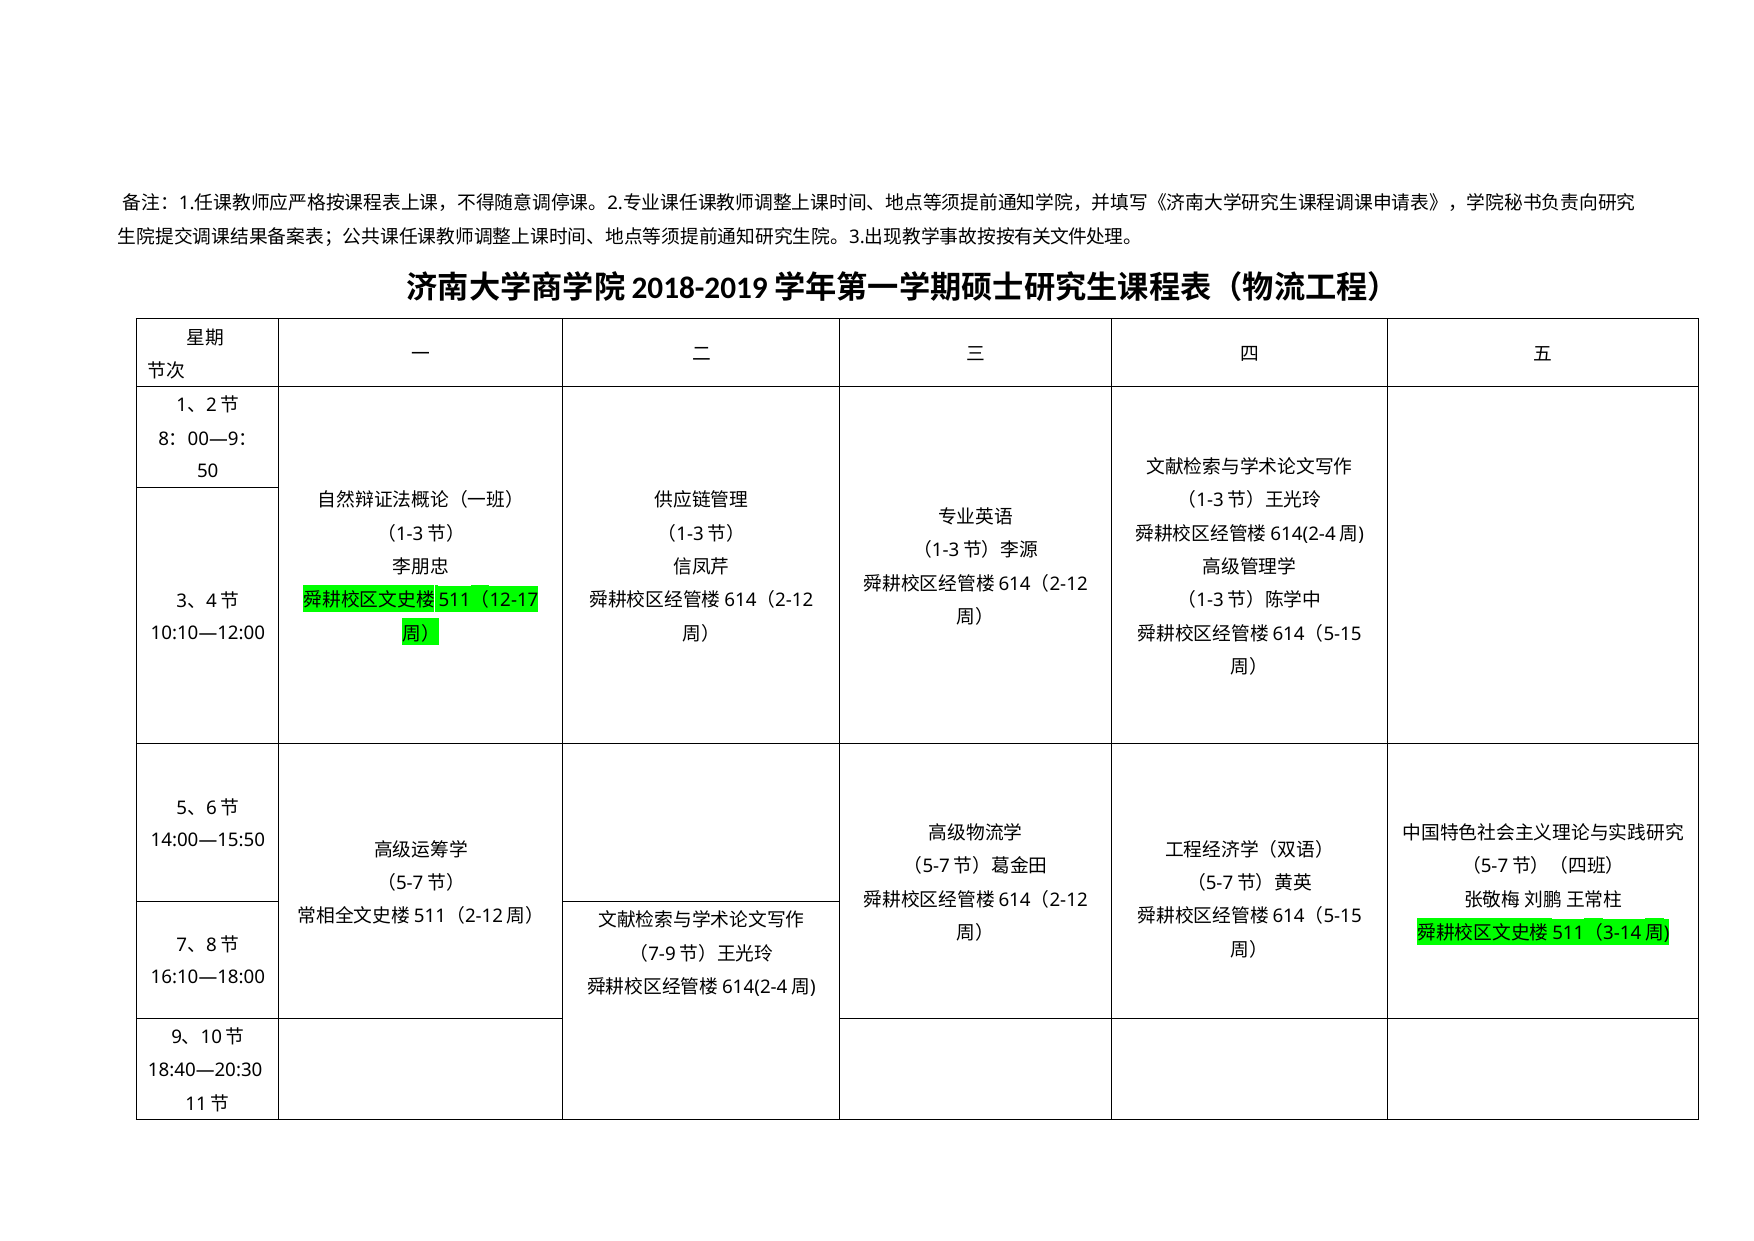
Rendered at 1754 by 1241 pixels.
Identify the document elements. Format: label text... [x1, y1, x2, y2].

table_header 一 [279, 319, 562, 386]
table_cell 专业英语 （1-3节）李源 舜耕校区经管楼614（2-12周） [840, 387, 1111, 743]
table_cell 7、8节 16:10—18:00 [137, 902, 278, 1018]
text 济南大学商学院2018-2019学年第一学期硕士研究生课程表（物流工程） [169, 252, 1636, 318]
table_cell [1388, 1019, 1698, 1119]
table_cell 中国特色社会主义理论与实践研究（5-7节）（四班） 张敬梅 刘鹏 王常柱 舜耕校区文史楼511（3-14周) [1388, 744, 1698, 1018]
table_cell 工程经济学（双语） （5-7节）黄英 舜耕校区经管楼614（5-15周） [1112, 744, 1387, 1018]
table_cell [840, 1019, 1111, 1119]
text 备注：1.任课教师应严格按课程表上课，不得随意调停课。2.专业课任课教师调整上课时间、地点等须提前通知学院，并填写《济南大学研究生课程调课申请表》，学院秘书负责向研究生院提交调课结果备案表；公共课任课教师调整上课时间、地点等须提前通知研究生院。3.出现教学事故按按有关文件处理。 [118, 185, 1636, 252]
table_header 二 [563, 319, 839, 386]
table_cell 1、2节 8：00—9：50 [137, 387, 278, 487]
table_cell 文献检索与学术论文写作 （1-3节）王光玲 舜耕校区经管楼614(2-4周) 高级管理学 （1-3节）陈学中 舜耕校区经管楼614（5-15周） [1112, 387, 1387, 743]
table_cell 文献检索与学术论文写作 （7-9节）王光玲 舜耕校区经管楼614(2-4周) [563, 902, 839, 1119]
table_cell [1112, 1019, 1387, 1119]
table_header 四 [1112, 319, 1387, 386]
table_cell 高级运筹学 （5-7节） 常相全文史楼511（2-12周） [279, 744, 562, 1018]
table_cell 供应链管理 （1-3节） 信凤芹 舜耕校区经管楼614（2-12周） [563, 387, 839, 743]
table_cell [563, 744, 839, 901]
table_header 三 [840, 319, 1111, 386]
table_cell [1388, 387, 1698, 743]
table_cell 自然辩证法概论（一班） （1-3节） 李朋忠 舜耕校区文史楼511（12-17周） [279, 387, 562, 743]
table_cell [279, 1019, 562, 1119]
table_cell 高级物流学 （5-7节）葛金田 舜耕校区经管楼614（2-12周） [840, 744, 1111, 1018]
table_header 五 [1388, 319, 1698, 386]
table_cell 5、6节 14:00—15:50 [137, 744, 278, 901]
table_cell 3、4节 10:10—12:00 [137, 488, 278, 743]
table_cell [137, 1019, 278, 1119]
table_header 星期 节次 [137, 319, 278, 386]
